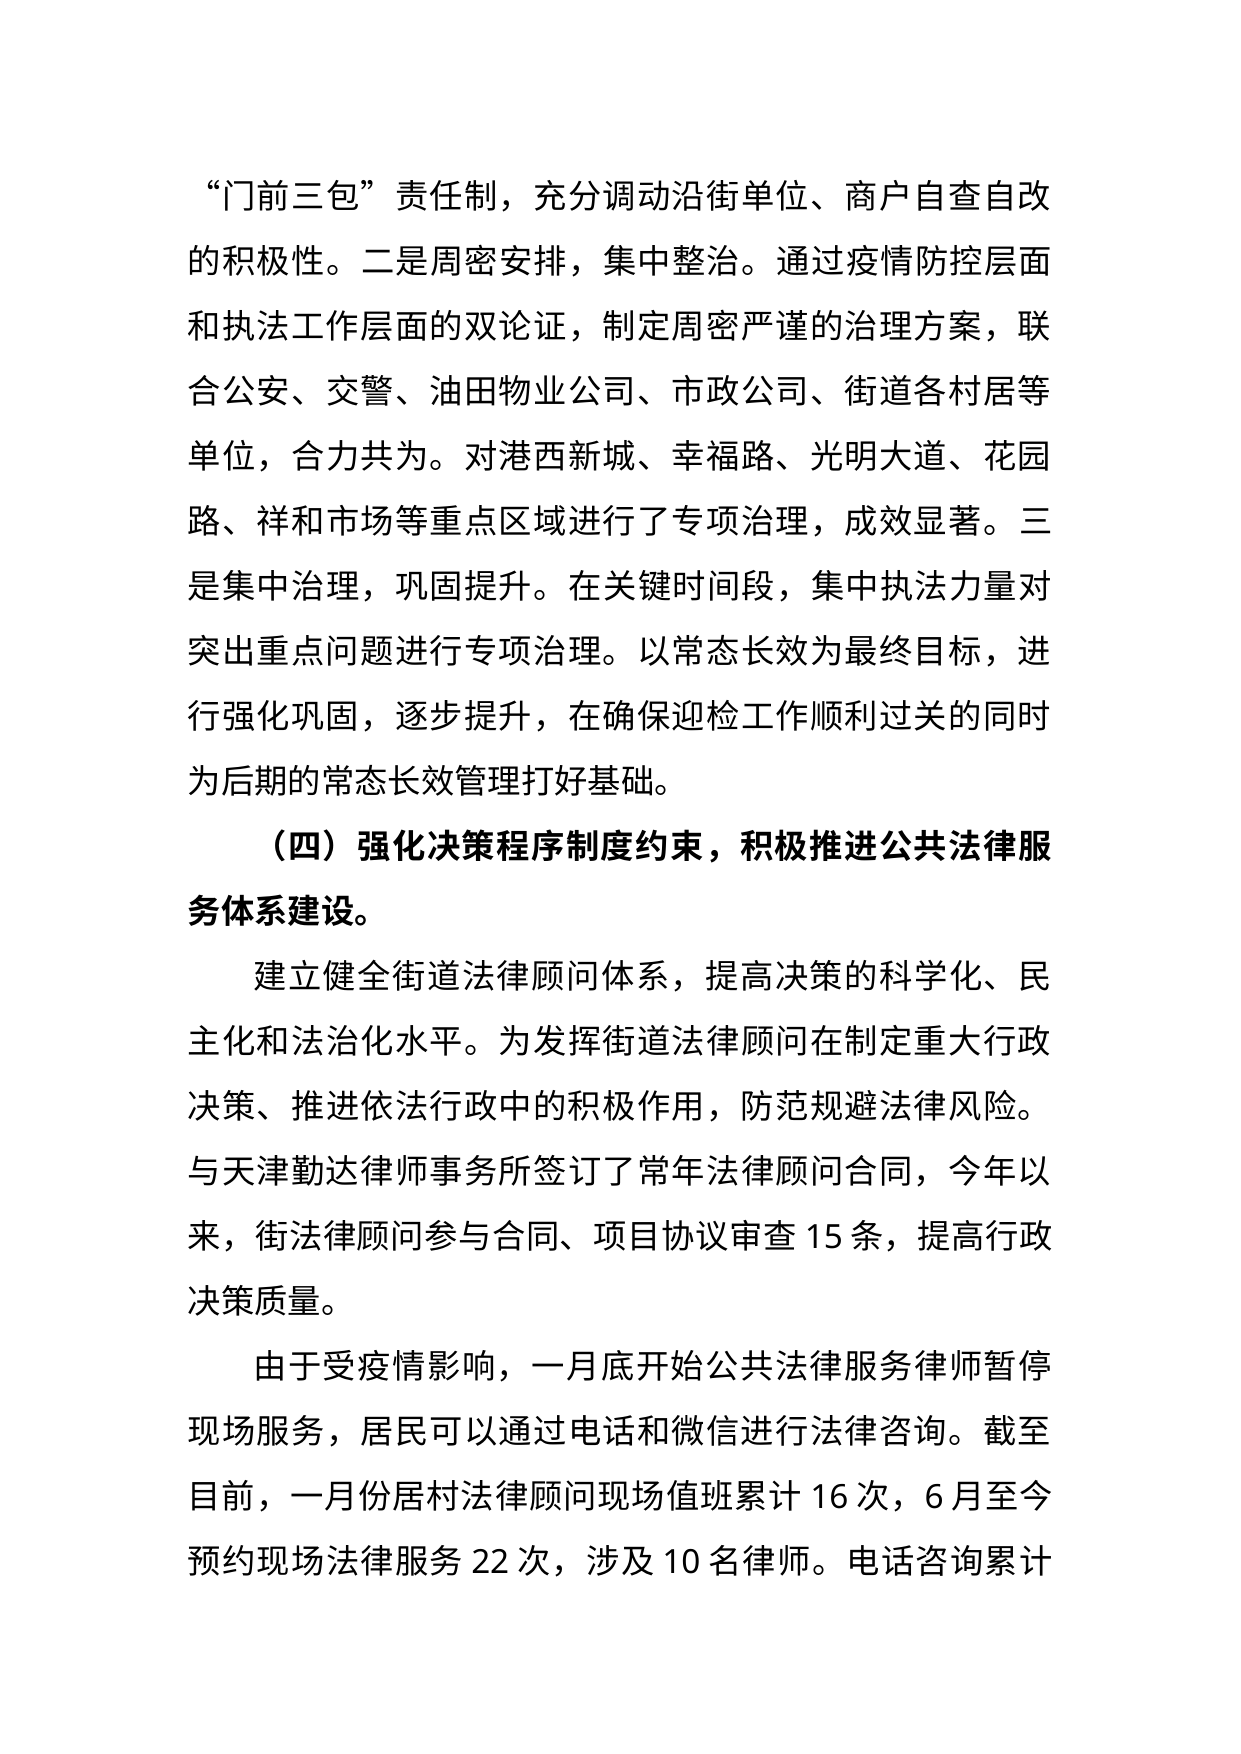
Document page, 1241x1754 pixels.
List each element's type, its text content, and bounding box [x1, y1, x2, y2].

text （四）强化决策程序制度约束，积极推进公共法律服务体系建设。 [187, 812, 1053, 942]
text 建立健全街道法律顾问体系，提高决策的科学化、民主化和法治化水平。为发挥街道法律顾问在制定重大行政决策、推进依法行政中的积极作用，防范规避法律风险。与天津勤达律师事务所签订了常年法律顾问合同，今年以来，街法律顾问参与合同、项目协议审查15条，提高行政决策质量。 [187, 942, 1053, 1332]
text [187, 1332, 1053, 1592]
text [187, 162, 1053, 812]
